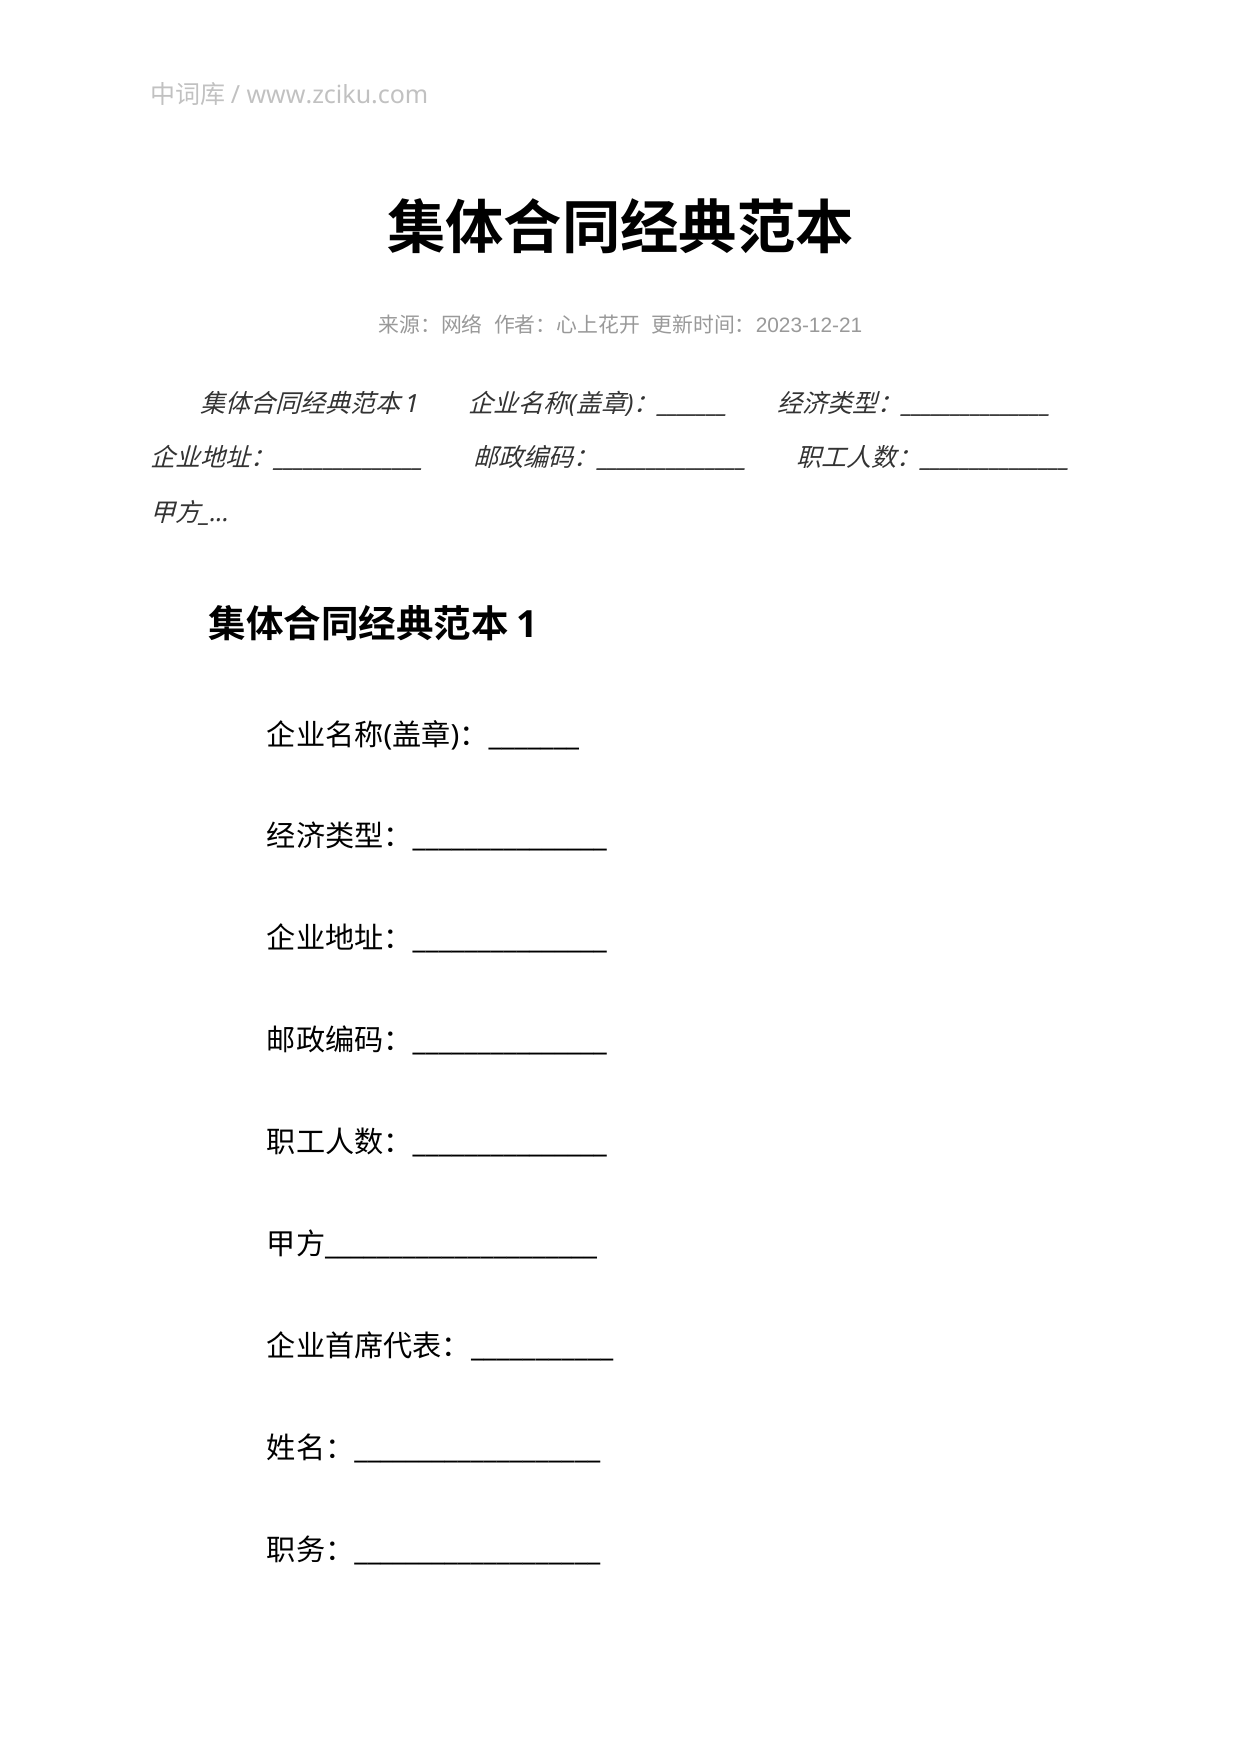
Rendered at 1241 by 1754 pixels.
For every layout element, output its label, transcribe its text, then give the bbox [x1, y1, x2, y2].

text 职工人数：_______________ [150, 1119, 1090, 1161]
text 集体合同经典范本1 [150, 593, 1090, 648]
subtitle 集体合同经典范本 [150, 181, 1090, 266]
text 企业名称(盖章)：_______ [150, 711, 1090, 753]
text 来源：网络 作者：心上花开 更新时间：2023-12-21 [150, 313, 1090, 337]
text 甲方_____________________ [150, 1221, 1090, 1263]
text 经济类型：_______________ [150, 813, 1090, 855]
text 企业首席代表：___________ [150, 1323, 1090, 1365]
text 邮政编码：_______________ [150, 1017, 1090, 1059]
text 姓名：___________________ [150, 1425, 1090, 1467]
text 职务：___________________ [150, 1527, 1090, 1569]
text 企业地址：_______________ [150, 915, 1090, 957]
text 集体合同经典范本1 企业名称(盖章)：_______ 经济类型：_______________ 企业地址：_______________ 邮政编码：_______________ 职工人数：_______________ 甲方_... [150, 383, 1090, 528]
